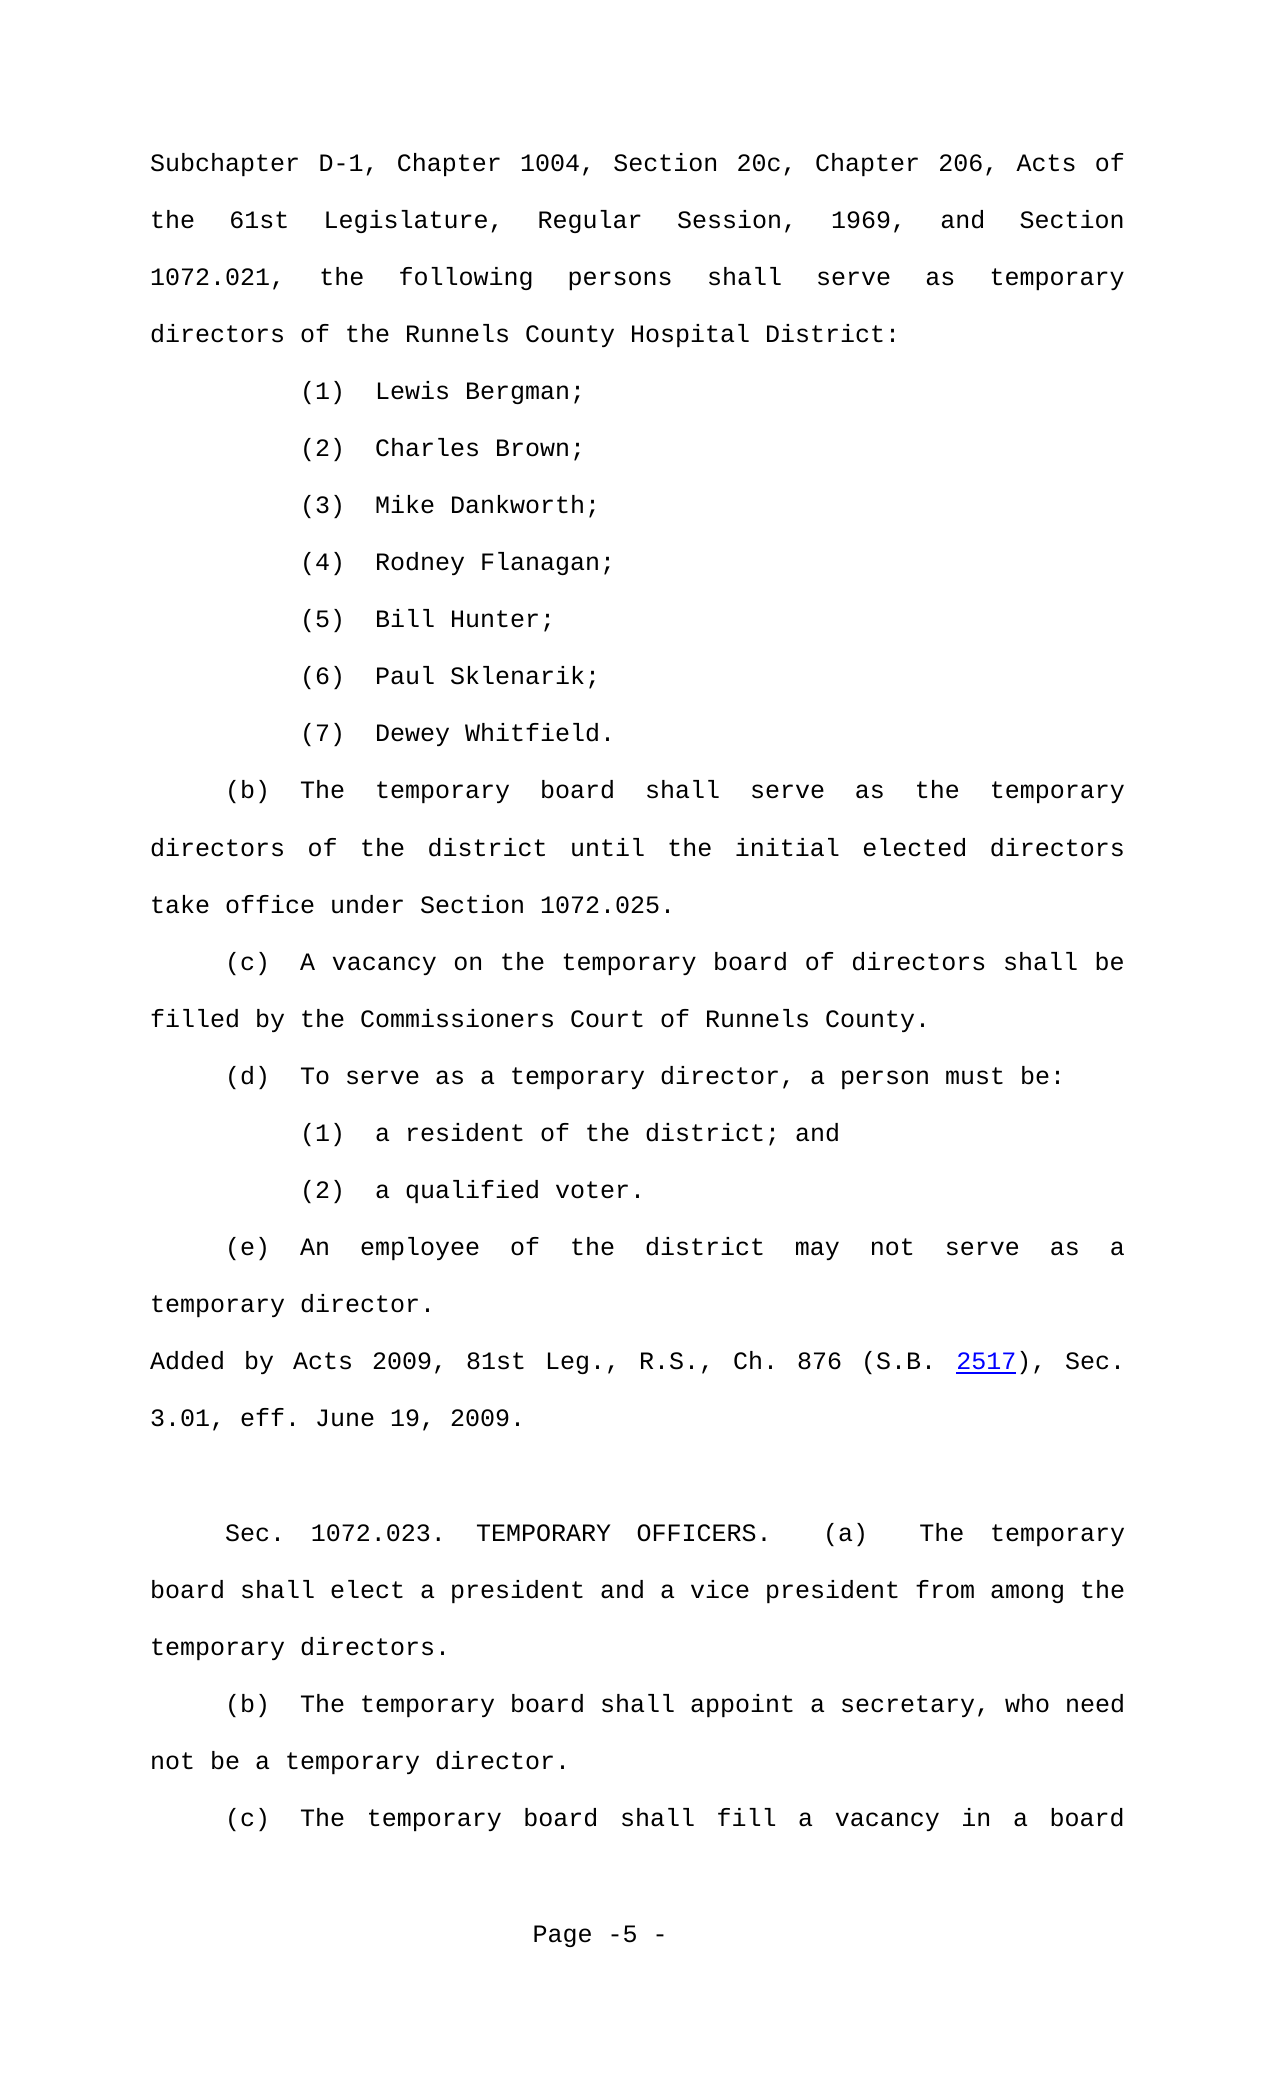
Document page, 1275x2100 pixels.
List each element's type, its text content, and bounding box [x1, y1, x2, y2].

text (2) Charles Brown; [150, 435, 1125, 464]
text (d) To serve as a temporary director, a person must be: [150, 1063, 1125, 1092]
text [150, 150, 1125, 350]
text (c) A vacancy on the temporary board of directors shall be filled by the Commissioners Court of Runnels County. [150, 949, 1125, 1035]
text (3) Mike Dankworth; [150, 492, 1125, 521]
text (7) Dewey Whitfield. [150, 721, 1125, 749]
text Sec. 1072.023. TEMPORARY OFFICERS. (a) The temporary board shall elect a president and a vice president from among the temporary directors. [150, 1520, 1125, 1663]
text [150, 1805, 1125, 1834]
text (b) The temporary board shall serve as the temporary directors of the district until the initial elected directors take office under Section 1072.025. [150, 778, 1125, 921]
text (b) The temporary board shall appoint a secretary, who need not be a temporary director. [150, 1691, 1125, 1777]
text (e) An employee of the district may not serve as a temporary director. [150, 1234, 1125, 1320]
text (6) Paul Sklenarik; [150, 664, 1125, 692]
text (4) Rodney Flanagan; [150, 549, 1125, 578]
text Added by Acts 2009, 81st Leg., R.S., Ch. 876 (S.B. 2517), Sec. 3.01, eff. June 19, 2009. [150, 1349, 1125, 1434]
text (1) Lewis Bergman; [150, 378, 1125, 407]
text (1) a resident of the district; and [150, 1120, 1125, 1149]
text (5) Bill Hunter; [150, 607, 1125, 635]
text (2) a qualified voter. [150, 1177, 1125, 1206]
